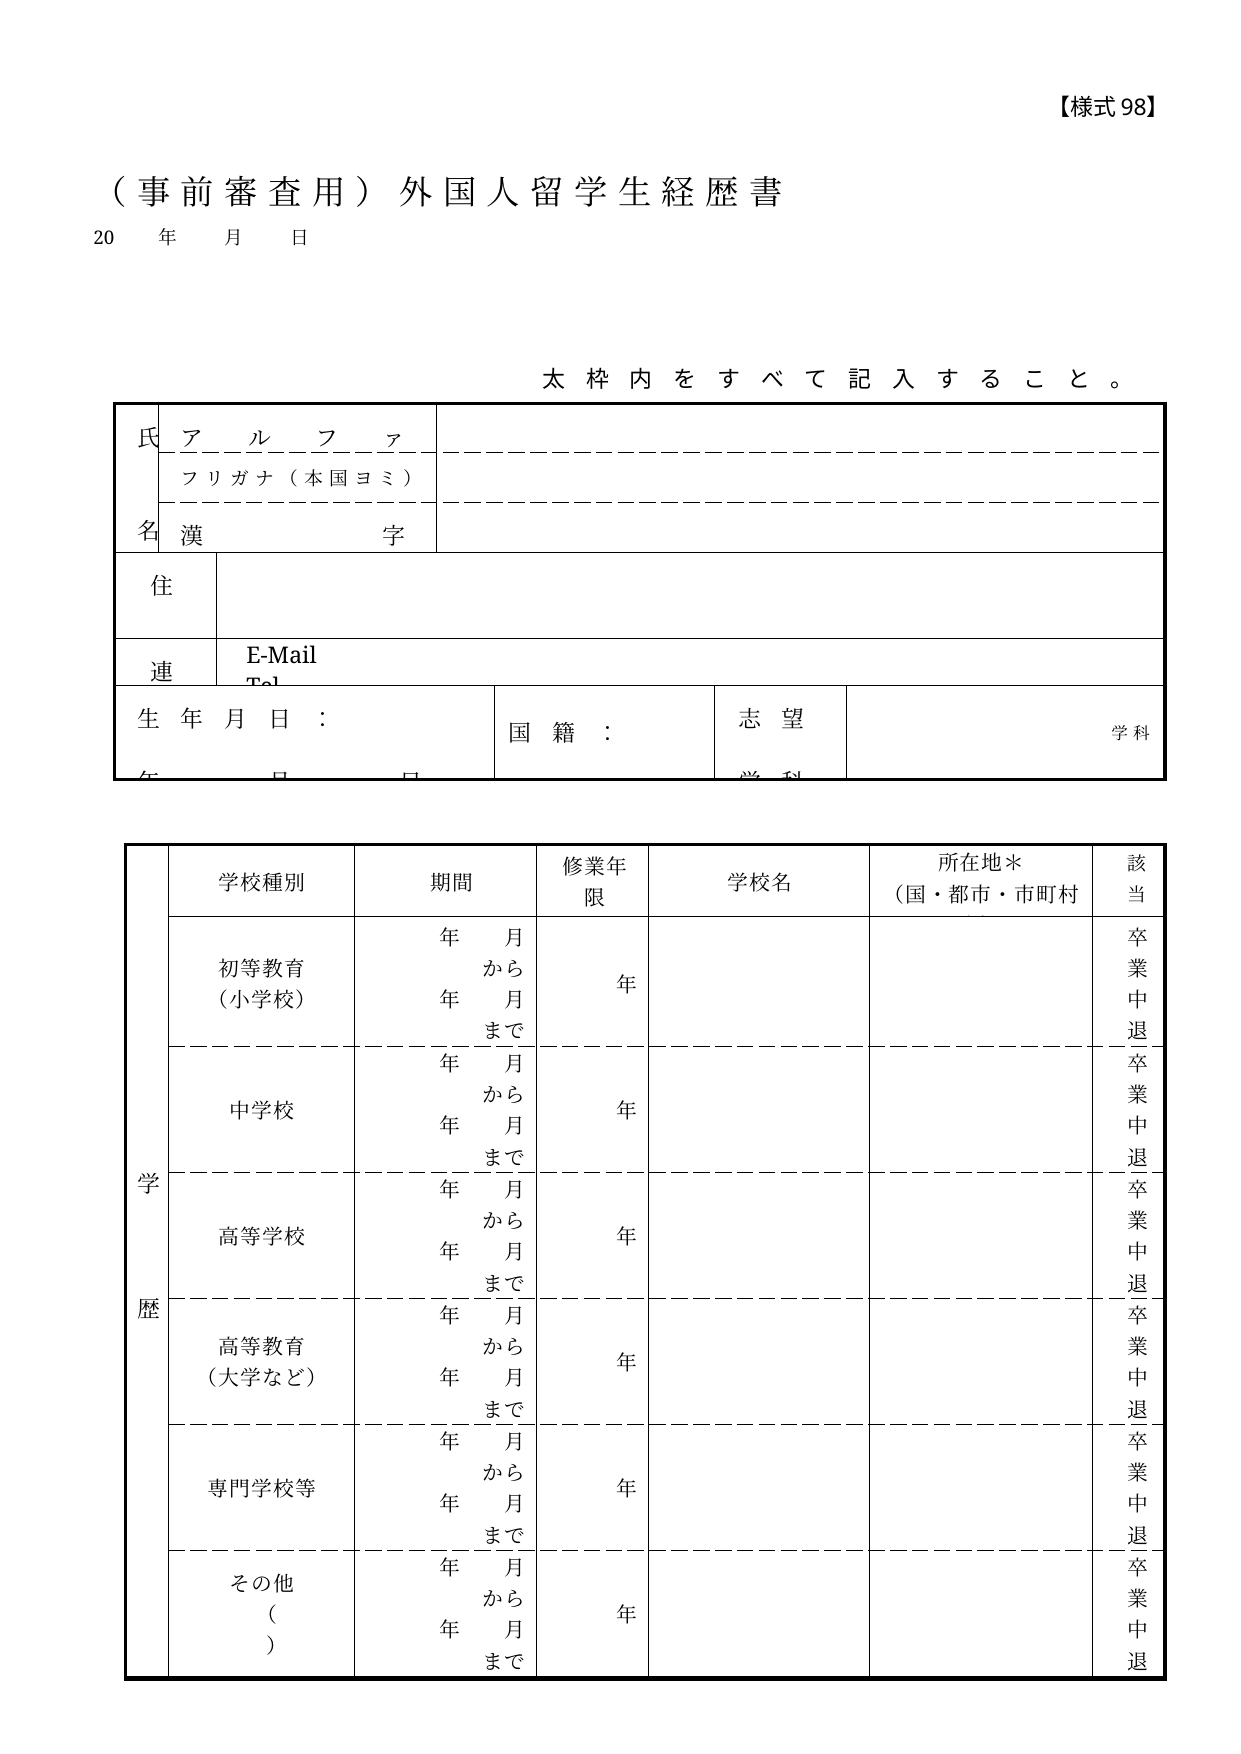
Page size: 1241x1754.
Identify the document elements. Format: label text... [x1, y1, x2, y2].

table_cell 高等学校 [169, 1172, 354, 1298]
table_cell 学科 [847, 686, 1163, 777]
table_cell その他 （ ） [169, 1550, 354, 1676]
table_cell [217, 553, 1163, 638]
table_cell [437, 405, 1163, 452]
table_cell 志望学科 [715, 686, 846, 777]
table_cell 年 月から 年 月まで [355, 1046, 536, 1172]
table_cell フリガナ（本国ヨミ） [159, 452, 436, 502]
table_cell 専門学校等 [169, 1424, 354, 1550]
table_cell 卒業 中退 [1093, 1172, 1163, 1298]
table_cell 年 月から 年 月まで [355, 1298, 536, 1424]
table_cell 卒業 中退 [1093, 917, 1163, 1046]
table_cell 卒業 中退 [1093, 1550, 1163, 1676]
table_cell アルファベット [159, 405, 436, 452]
table_cell [649, 1046, 869, 1172]
table_cell 年 [537, 1424, 648, 1550]
table_cell 連絡先 [116, 639, 216, 685]
table_header 修業年限 [537, 846, 648, 916]
text （事前審査用）外国人留学生経歴書 20 年 月 日 [93, 158, 1165, 252]
table_cell 年 [537, 1298, 648, 1424]
table_cell [437, 502, 1163, 552]
table_cell [870, 1172, 1092, 1298]
table_cell 年 月から 年 月まで [355, 1550, 536, 1676]
table_cell 卒業 中退 [1093, 1424, 1163, 1550]
table_cell 初等教育 （小学校） [169, 917, 354, 1046]
table_cell [649, 1172, 869, 1298]
table_header 太枠内をすべて記入すること。 [115, 346, 1165, 402]
table_cell E-Mail Tel. [217, 639, 1163, 685]
table_cell [649, 1550, 869, 1676]
table_cell 年 月から 年 月まで [355, 1172, 536, 1298]
table_cell 氏 名 [116, 405, 158, 552]
table_cell 中学校 [169, 1046, 354, 1172]
table_cell 高等教育 （大学など） [169, 1298, 354, 1424]
table_header 学校名 [649, 846, 869, 916]
table_header 期間 [355, 846, 536, 916]
table_cell 年 月から 年 月まで [355, 917, 536, 1046]
table_header 該当に○ [1093, 846, 1163, 916]
table_cell 年 [537, 1550, 648, 1676]
table_cell [437, 452, 1163, 502]
table_cell 漢字 [159, 502, 436, 552]
table_header 学 歴 [127, 846, 168, 1676]
table_cell [649, 1424, 869, 1550]
table_cell [870, 1550, 1092, 1676]
table_cell 卒業 中退 [1093, 1298, 1163, 1424]
table_cell [649, 1298, 869, 1424]
table_header 学校種別 [169, 846, 354, 916]
table_cell [870, 1424, 1092, 1550]
table_cell [870, 917, 1092, 1046]
table_cell 国籍： [495, 686, 714, 777]
table_cell 年 月から 年 月まで [355, 1424, 536, 1550]
table_header 所在地＊ （国・都市・市町村名） [870, 846, 1092, 916]
table_cell [649, 917, 869, 1046]
table_cell 住所 [116, 553, 216, 638]
table_cell 年 [537, 917, 648, 1046]
table_cell 年 [537, 1046, 648, 1172]
table_cell 卒業 中退 [1093, 1046, 1163, 1172]
table_cell 生年月日： 年 月 日 [116, 686, 494, 777]
table_cell 年 [537, 1172, 648, 1298]
table_cell [870, 1298, 1092, 1424]
table_cell [870, 1046, 1092, 1172]
